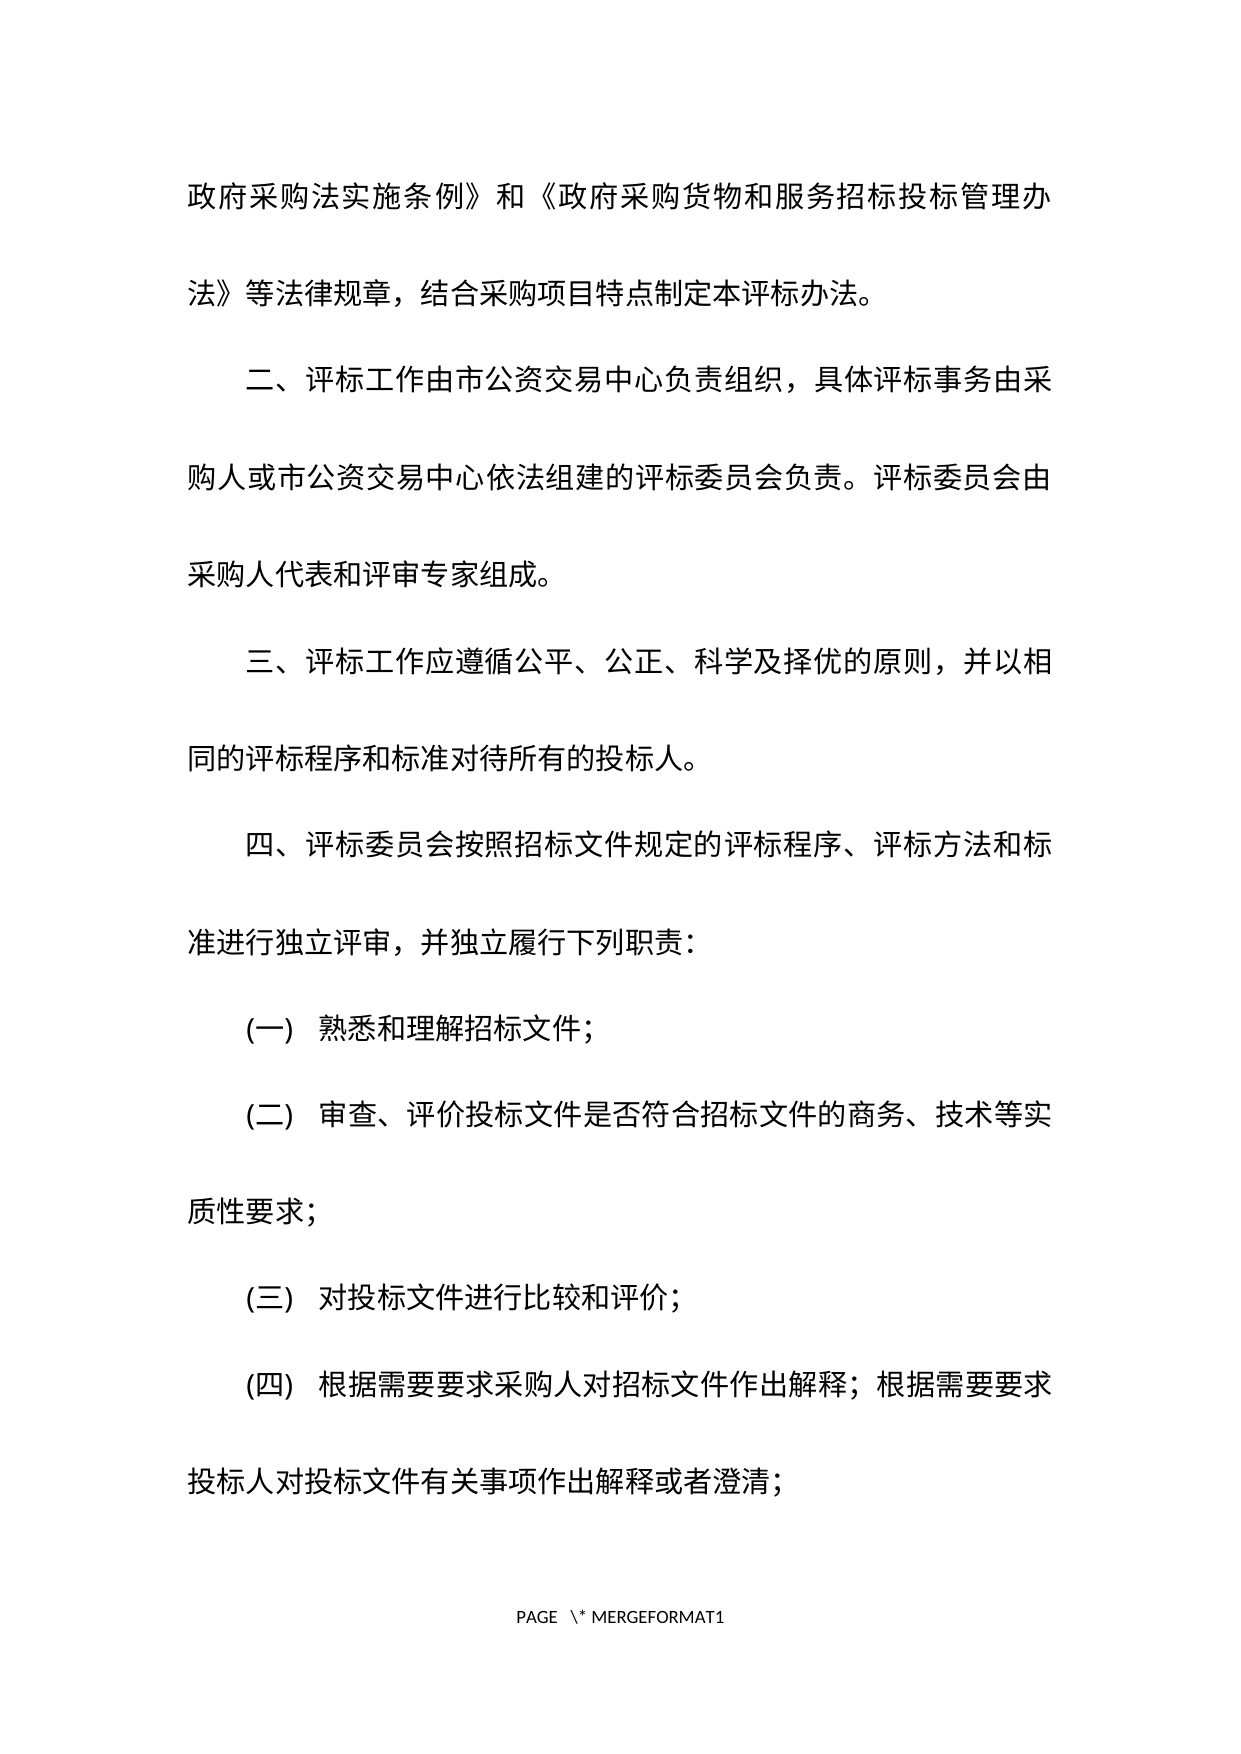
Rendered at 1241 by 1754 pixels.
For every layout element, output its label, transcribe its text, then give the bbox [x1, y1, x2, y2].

list 熟悉和理解招标文件； [187, 994, 1053, 1059]
list 审查、评价投标文件是否符合招标文件的商务、技术等实质性要求； [187, 1080, 1053, 1243]
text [187, 162, 1053, 324]
text 二、评标工作由市公资交易中心负责组织，具体评标事务由采购人或市公资交易中心依法组建的评标委员会负责。评标委员会由采购人代表和评审专家组成。 [187, 346, 1053, 606]
text 四、评标委员会按照招标文件规定的评标程序、评标方法和标准进行独立评审，并独立履行下列职责： [187, 810, 1053, 973]
text 三、评标工作应遵循公平、公正、科学及择优的原则，并以相同的评标程序和标准对待所有的投标人。 [187, 627, 1053, 789]
list 对投标文件进行比较和评价； [187, 1264, 1053, 1329]
list 根据需要要求采购人对招标文件作出解释；根据需要要求投标人对投标文件有关事项作出解释或者澄清； [187, 1350, 1053, 1512]
